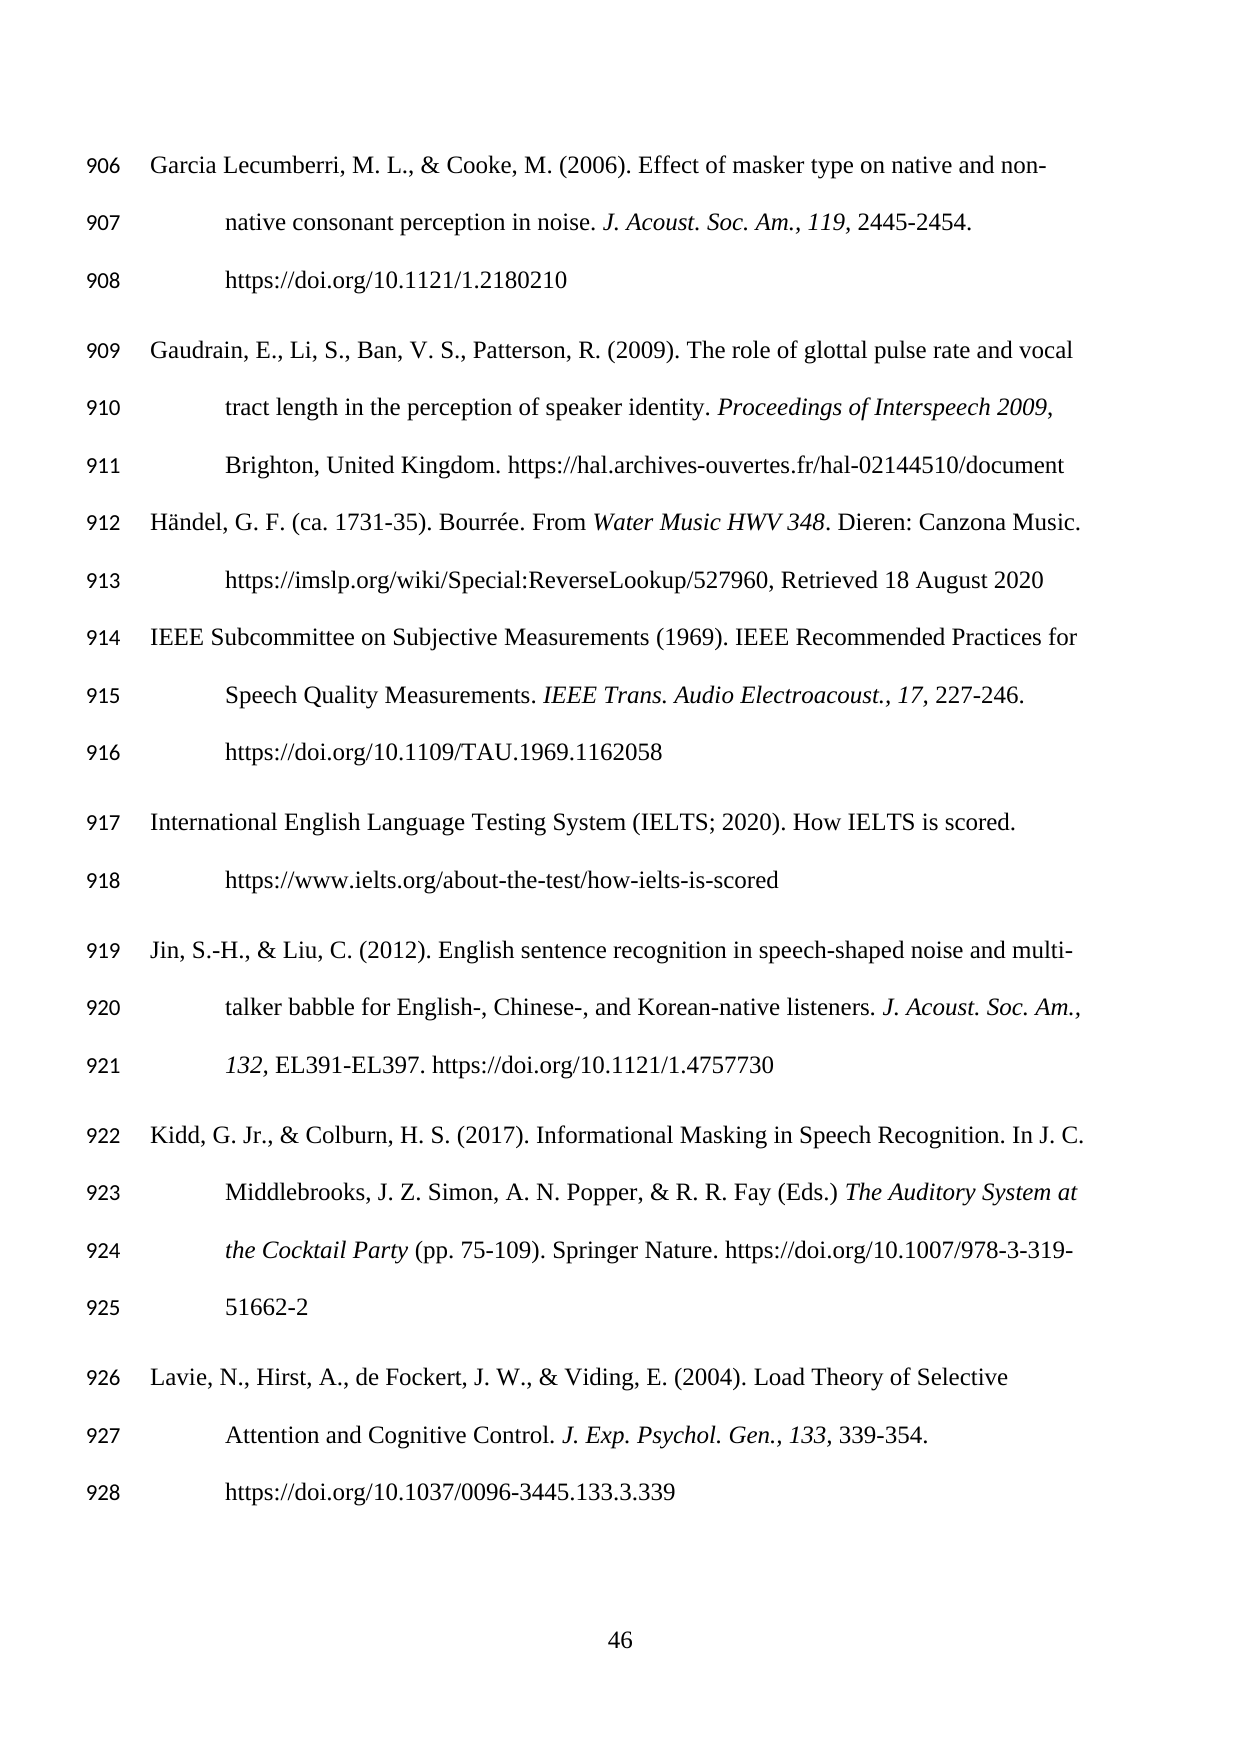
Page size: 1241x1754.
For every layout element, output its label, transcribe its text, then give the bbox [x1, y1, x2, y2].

text Kidd, G. Jr., & Colburn, H. S. (2017). Informational Masking in Speech Recognition. In J. C. Middlebrooks, J. Z. Simon, A. N. Popper, & R. R. Fay (Eds.) The Auditory System at the Cocktail Party (pp. 75-109). Springer Nature. https://doi.org/10.1007/978-3-319-51662-2 [150, 1120, 1090, 1321]
text Garcia Lecumberri, M. L., & Cooke, M. (2006). Effect of masker type on native and non-native consonant perception in noise. J. Acoust. Soc. Am., 119, 2445-2454. https://doi.org/10.1121/1.2180210 [150, 150, 1090, 294]
text Jin, S.-H., & Liu, C. (2012). English sentence recognition in speech-shaped noise and multi-talker babble for English-, Chinese-, and Korean-native listeners. J. Acoust. Soc. Am., 132, EL391-EL397. https://doi.org/10.1121/1.4757730 [150, 935, 1090, 1079]
text Lavie, N., Hirst, A., de Fockert, J. W., & Viding, E. (2004). Load Theory of Selective Attention and Cognitive Control. J. Exp. Psychol. Gen., 133, 339-354. https://doi.org/10.1037/0096-3445.133.3.339 [150, 1362, 1090, 1506]
text Händel, G. F. (ca. 1731-35). Bourrée. From Water Music HWV 348. Dieren: Canzona Music. https://imslp.org/wiki/Special:ReverseLookup/527960, Retrieved 18 August 2020 [150, 507, 1090, 594]
text International English Language Testing System (IELTS; 2020). How IELTS is scored. https://www.ielts.org/about-the-test/how-ielts-is-scored [150, 807, 1090, 894]
text IEEE Subcommittee on Subjective Measurements (1969). IEEE Recommended Practices for Speech Quality Measurements. IEEE Trans. Audio Electroacoust., 17, 227-246. https://doi.org/10.1109/TAU.1969.1162058 [150, 622, 1090, 766]
text Gaudrain, E., Li, S., Ban, V. S., Patterson, R. (2009). The role of glottal pulse rate and vocal tract length in the perception of speaker identity. Proceedings of Interspeech 2009, Brighton, United Kingdom. https://hal.archives-ouvertes.fr/hal-02144510/document [150, 335, 1090, 479]
